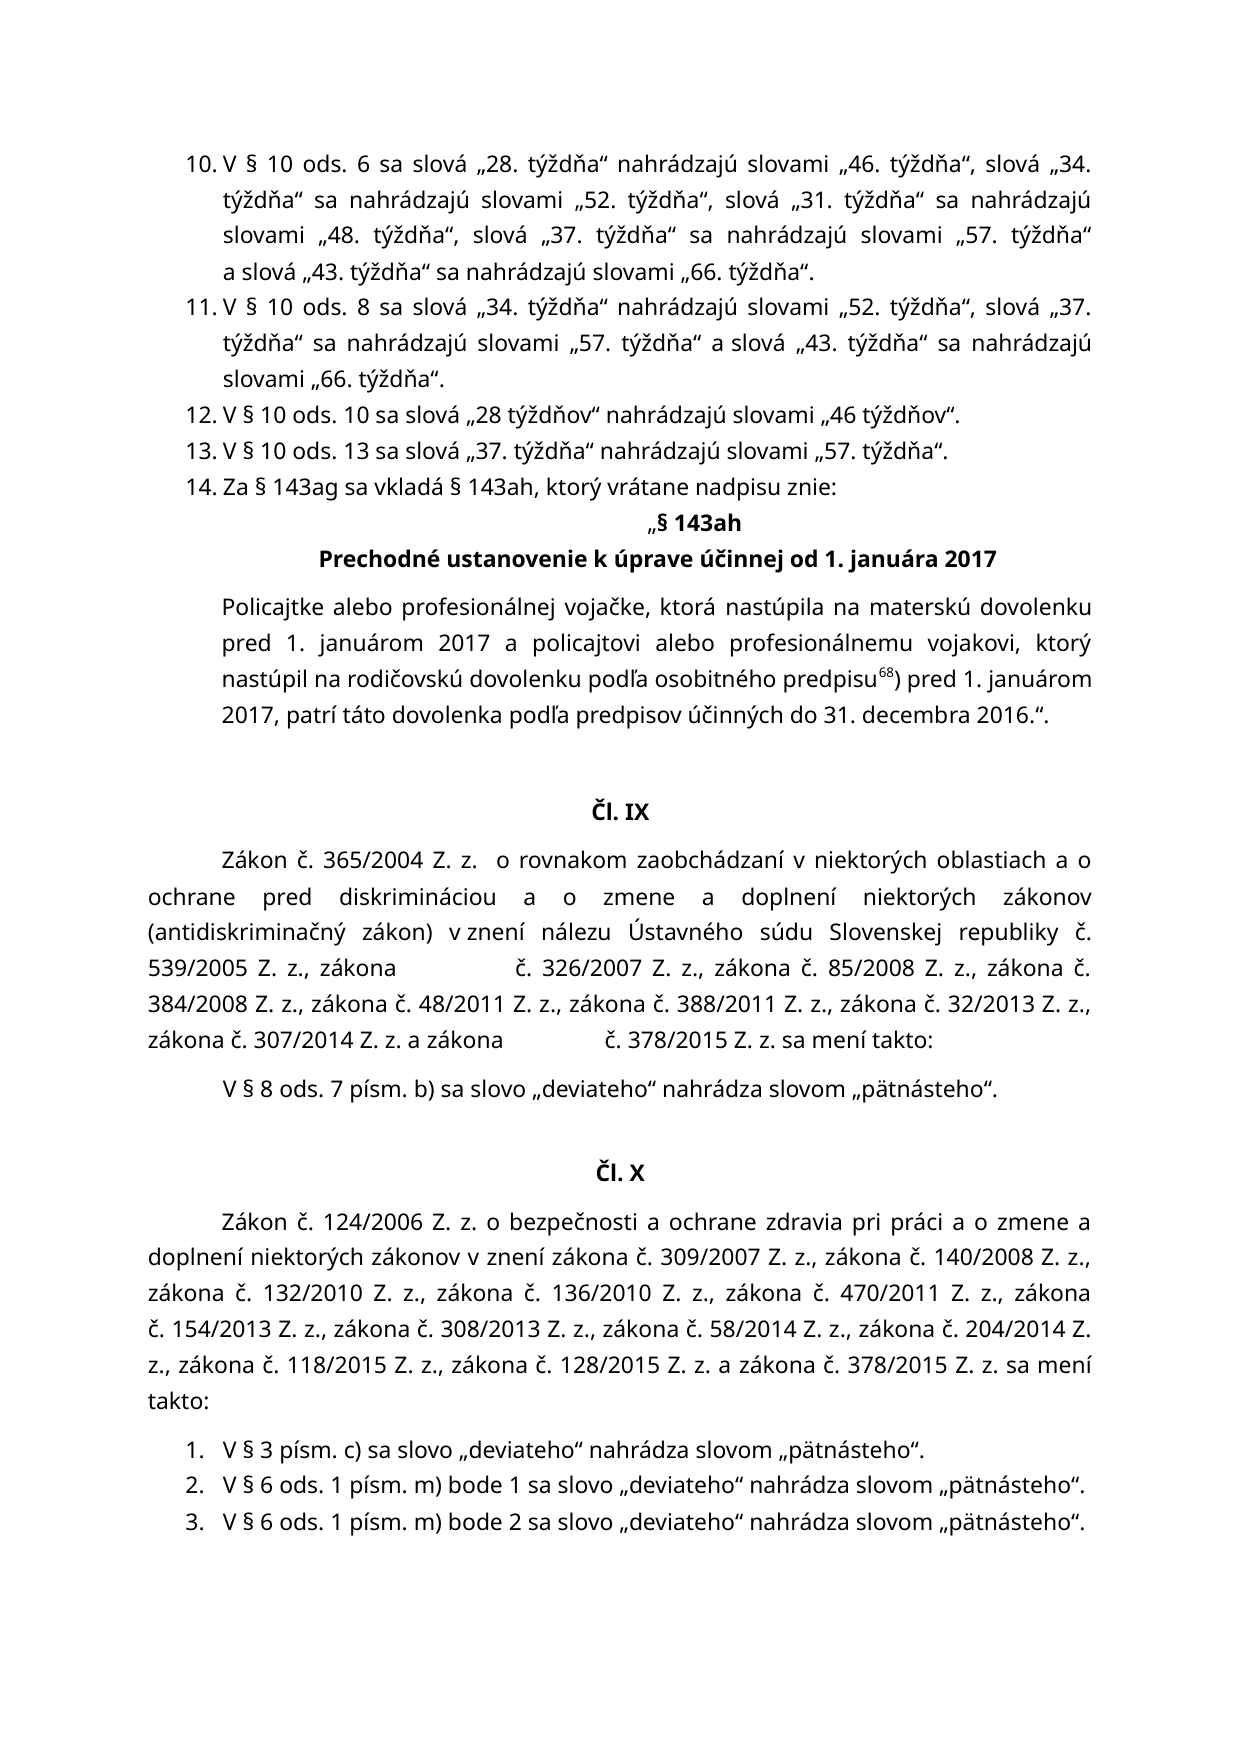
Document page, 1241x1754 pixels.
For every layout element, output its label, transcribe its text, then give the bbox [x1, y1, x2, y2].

text Čl. IX [148, 796, 1093, 827]
list V § 10 ods. 6 sa slová „28. týždňa“ nahrádzajú slovami „46. týždňa“, slová „34. týždňa“ sa nahrádzajú slovami „52. týždňa“, slová „31. týždňa“ sa nahrádzajú slovami „48. týždňa“, slová „37. týždňa“ sa nahrádzajú slovami „57. týždňa“ a slová „43. týždňa“ sa nahrádzajú slovami „66. týždňa“. [185, 148, 1093, 287]
text Zákon č. 365/2004 Z. z. o rovnakom zaobchádzaní v niektorých oblastiach a o ochrane pred diskrimináciou a o zmene a doplnení niektorých zákonov (antidiskriminačný zákon) v znení nálezu Ústavného súdu Slovenskej republiky č. 539/2005 Z. z., zákona č. 326/2007 Z. z., zákona č. 85/2008 Z. z., zákona č. 384/2008 Z. z., zákona č. 48/2011 Z. z., zákona č. 388/2011 Z. z., zákona č. 32/2013 Z. z., zákona č. 307/2014 Z. z. a zákona č. 378/2015 Z. z. sa mení takto: [148, 844, 1093, 1055]
list V § 6 ods. 1 písm. m) bode 1 sa slovo „deviateho“ nahrádza slovom „pätnásteho“. [185, 1469, 1093, 1501]
list V § 8 ods. 7 písm. b) sa slovo „deviateho“ nahrádza slovom „pätnásteho“. [223, 1073, 1093, 1104]
list V § 6 ods. 1 písm. m) bode 2 sa slovo „deviateho“ nahrádza slovom „pätnásteho“. [185, 1505, 1093, 1537]
list V § 3 písm. c) sa slovo „deviateho“ nahrádza slovom „pätnásteho“. [185, 1433, 1093, 1465]
list „§ 143ah [296, 507, 1093, 538]
list Prechodné ustanovenie k úprave účinnej od 1. januára 2017 [223, 543, 1093, 574]
text Čl. X [148, 1157, 1093, 1188]
text Policajtke alebo profesionálnej vojačke, ktorá nastúpila na materskú dovolenku pred 1. januárom 2017 a policajtovi alebo profesionálnemu vojakovi, ktorý nastúpil na rodičovskú dovolenku podľa osobitného predpisu68) pred 1. januárom 2017, patrí táto dovolenka podľa predpisov účinných do 31. decembra 2016.“. [221, 591, 1093, 730]
list V § 10 ods. 8 sa slová „34. týždňa“ nahrádzajú slovami „52. týždňa“, slová „37. týždňa“ sa nahrádzajú slovami „57. týždňa“ a slová „43. týždňa“ sa nahrádzajú slovami „66. týždňa“. [185, 291, 1093, 394]
text Zákon č. 124/2006 Z. z. o bezpečnosti a ochrane zdravia pri práci a o zmene a doplnení niektorých zákonov v znení zákona č. 309/2007 Z. z., zákona č. 140/2008 Z. z., zákona č. 132/2010 Z. z., zákona č. 136/2010 Z. z., zákona č. 470/2011 Z. z., zákona č. 154/2013 Z. z., zákona č. 308/2013 Z. z., zákona č. 58/2014 Z. z., zákona č. 204/2014 Z. z., zákona č. 118/2015 Z. z., zákona č. 128/2015 Z. z. a zákona č. 378/2015 Z. z. sa mení takto: [148, 1205, 1093, 1416]
list V § 10 ods. 10 sa slová „28 týždňov“ nahrádzajú slovami „46 týždňov“. [185, 399, 1093, 430]
list V § 10 ods. 13 sa slová „37. týždňa“ nahrádzajú slovami „57. týždňa“. [185, 435, 1093, 466]
list Za § 143ag sa vkladá § 143ah, ktorý vrátane nadpisu znie: [185, 471, 1093, 502]
